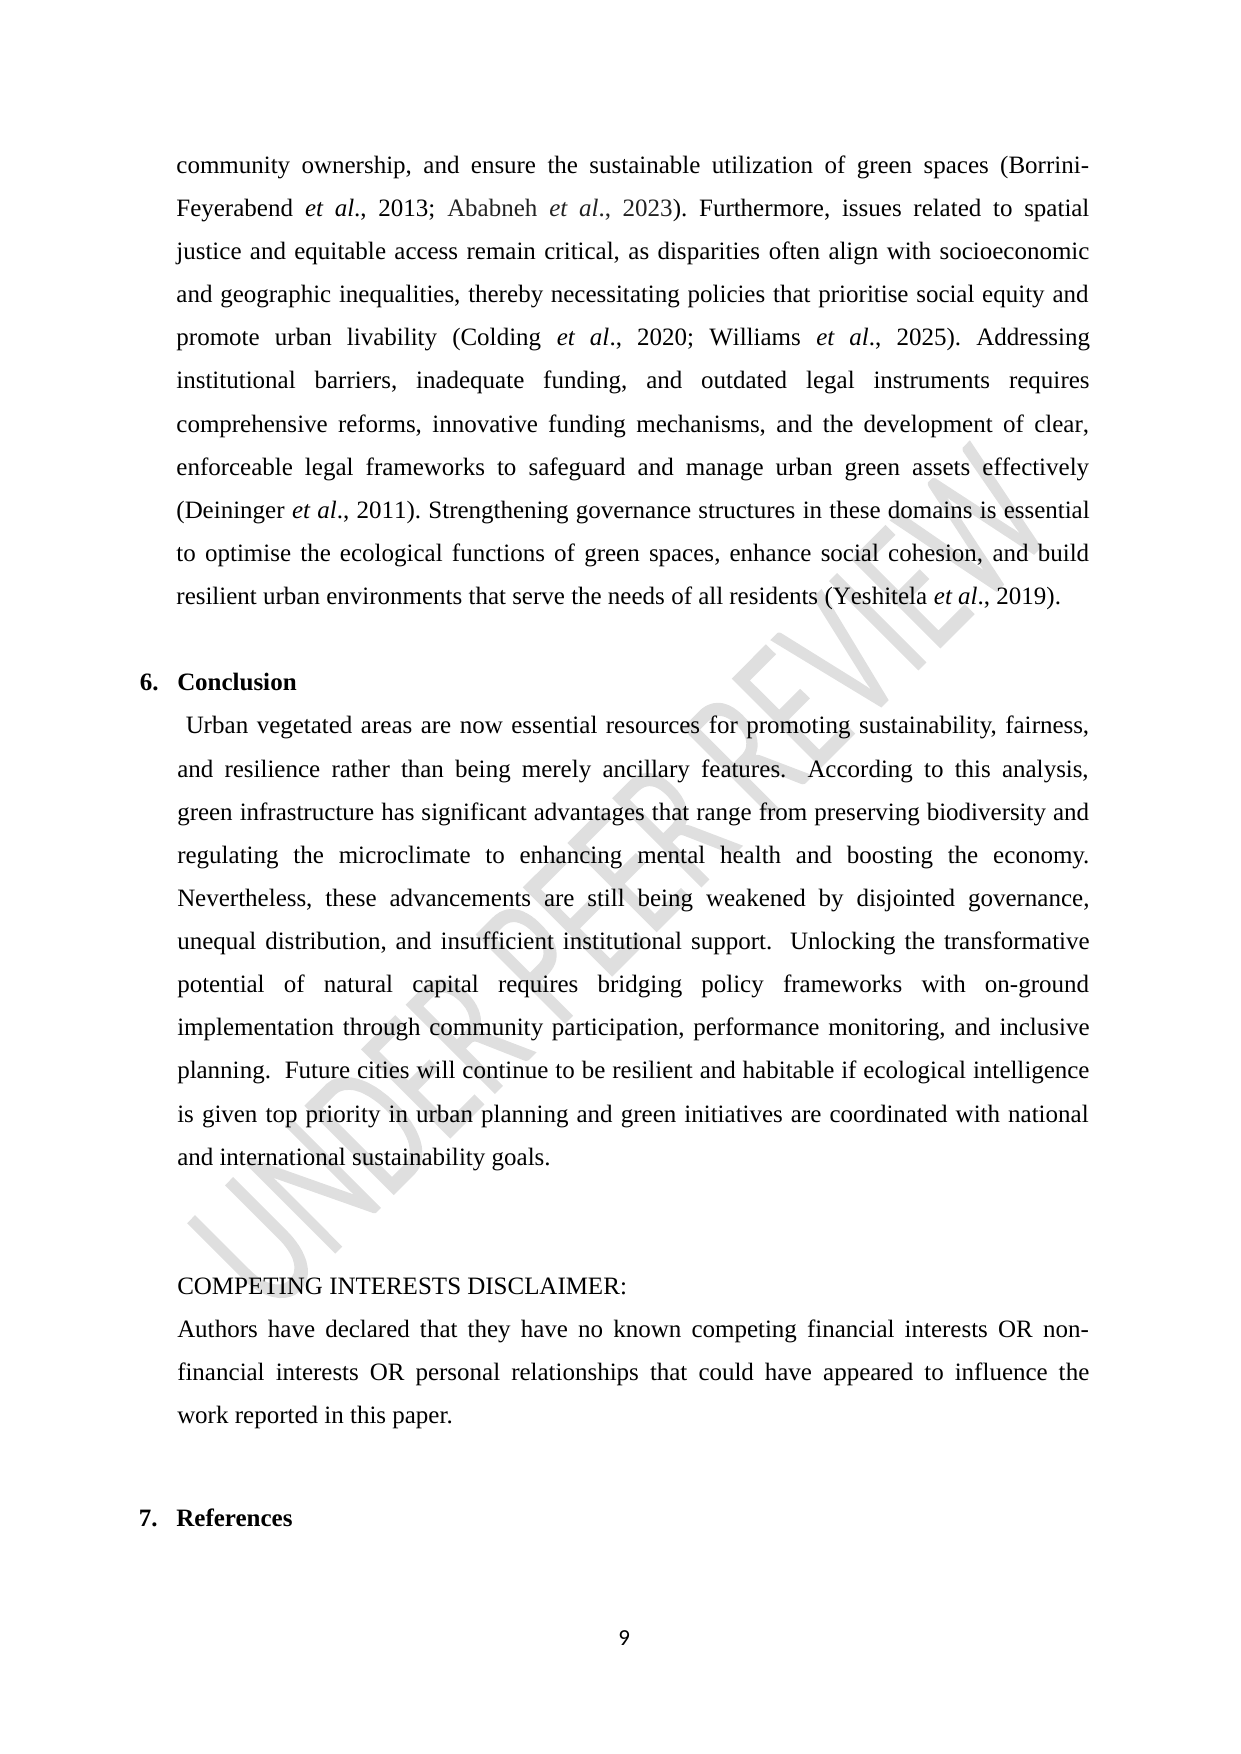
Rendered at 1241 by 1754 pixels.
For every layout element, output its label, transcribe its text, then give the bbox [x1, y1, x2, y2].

text COMPETING INTERESTS DISCLAIMER: [177, 1271, 1090, 1300]
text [176, 150, 1090, 610]
text Urban vegetated areas are now essential resources for promoting sustainability, fairness, and resilience rather than being merely ancillary features. According to this analysis, green infrastructure has significant advantages that range from preserving biodiversity and regulating the microclimate to enhancing mental health and boosting the economy. Nevertheless, these advancements are still being weakened by disjointed governance, unequal distribution, and insufficient institutional support. Unlocking the transformative potential of natural capital requires bridging policy frameworks with on-ground implementation through community participation, performance monitoring, and inclusive planning. Future cities will continue to be resilient and habitable if ecological intelligence is given top priority in urban planning and green initiatives are coordinated with national and international sustainability goals. [177, 711, 1090, 1171]
list References [139, 1503, 1090, 1532]
text Authors have declared that they have no known competing financial interests OR non-financial interests OR personal relationships that could have appeared to influence the work reported in this paper. [177, 1314, 1090, 1429]
list Conclusion [139, 667, 1090, 696]
